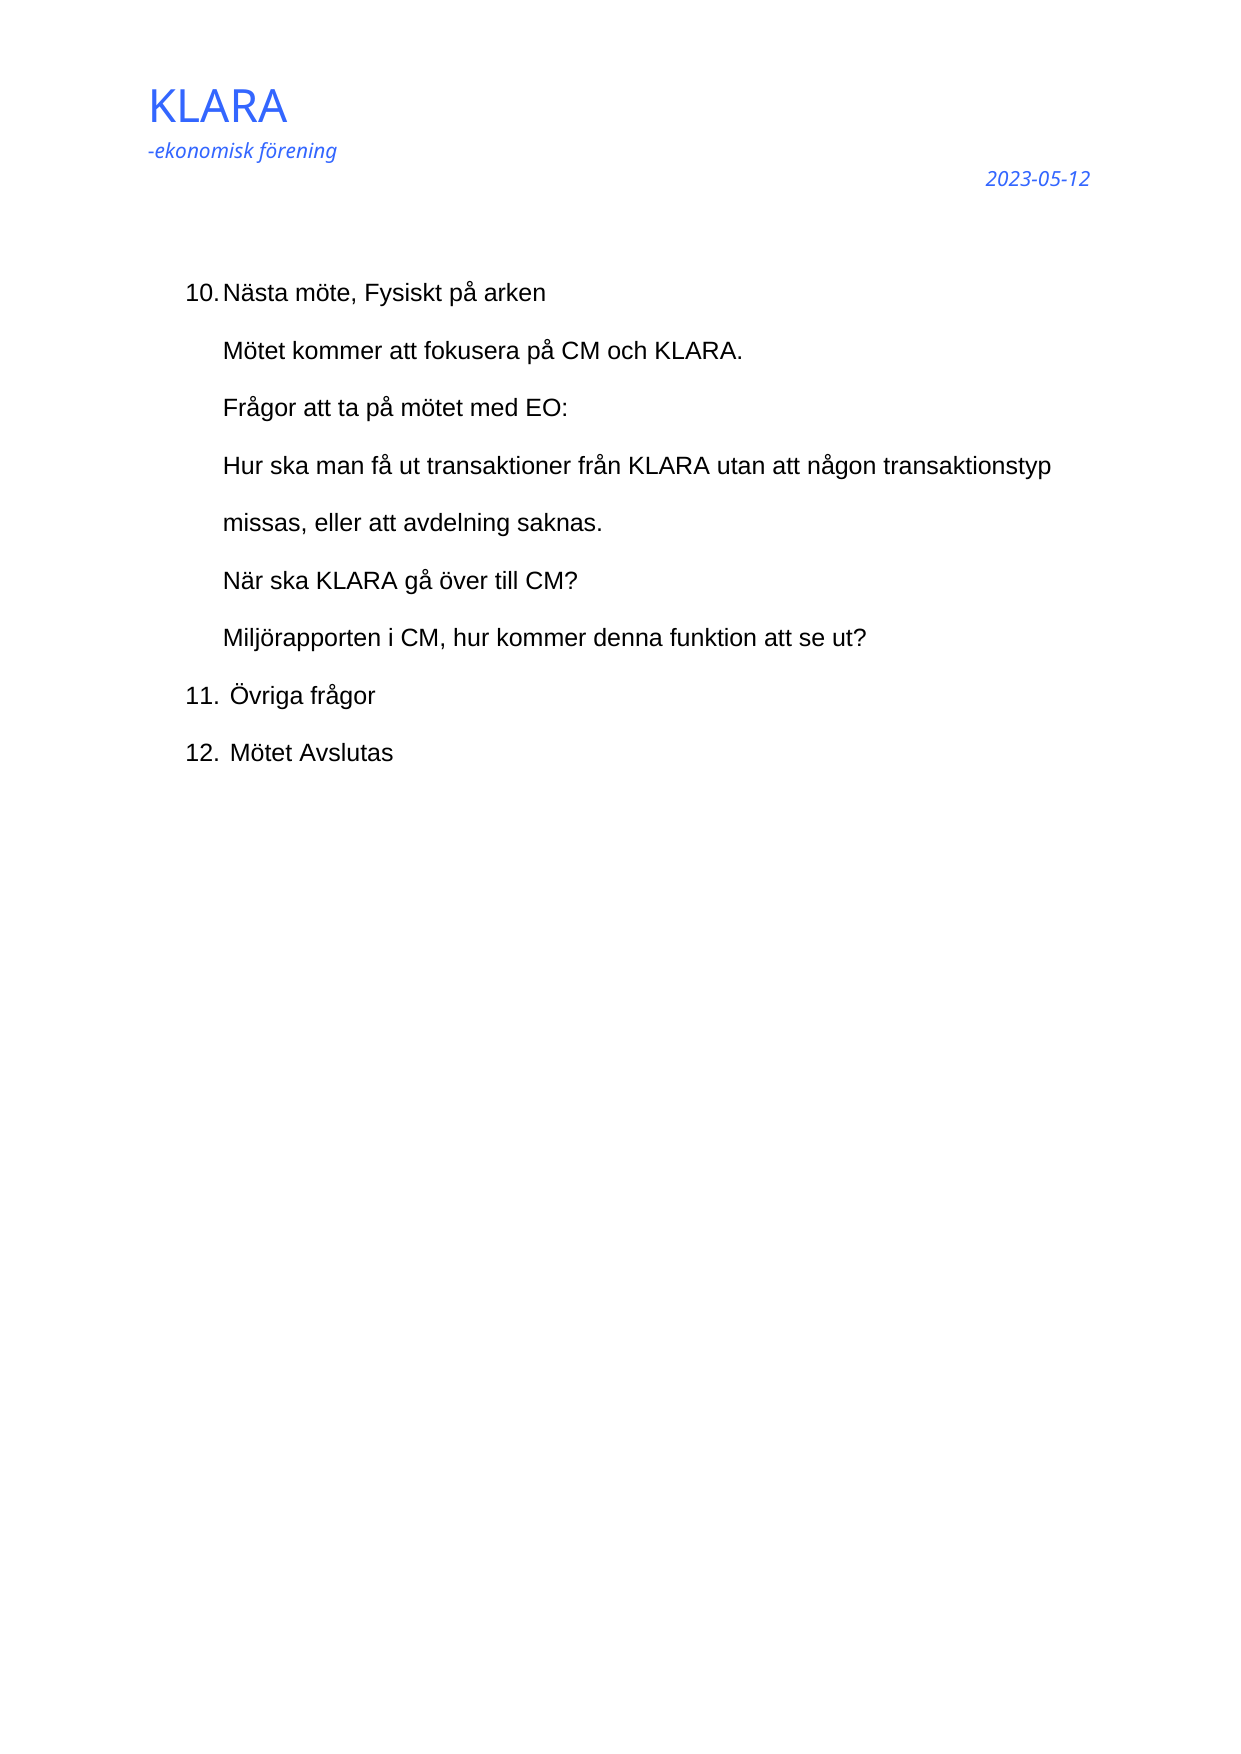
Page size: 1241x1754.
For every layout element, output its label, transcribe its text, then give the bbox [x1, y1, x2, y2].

list Mötet Avslutas [185, 738, 1093, 767]
text Frågor att ta på mötet med EO: Hur ska man få ut transaktioner från KLARA utan att någon transaktionstyp missas, eller att avdelning saknas. När ska KLARA gå över till CM? Miljörapporten i CM, hur kommer denna funktion att se ut? [223, 393, 1093, 652]
list Övriga frågor [185, 681, 1093, 709]
list Nästa möte, Fysiskt på arken Mötet kommer att fokusera på CM och KLARA. [185, 278, 1093, 364]
